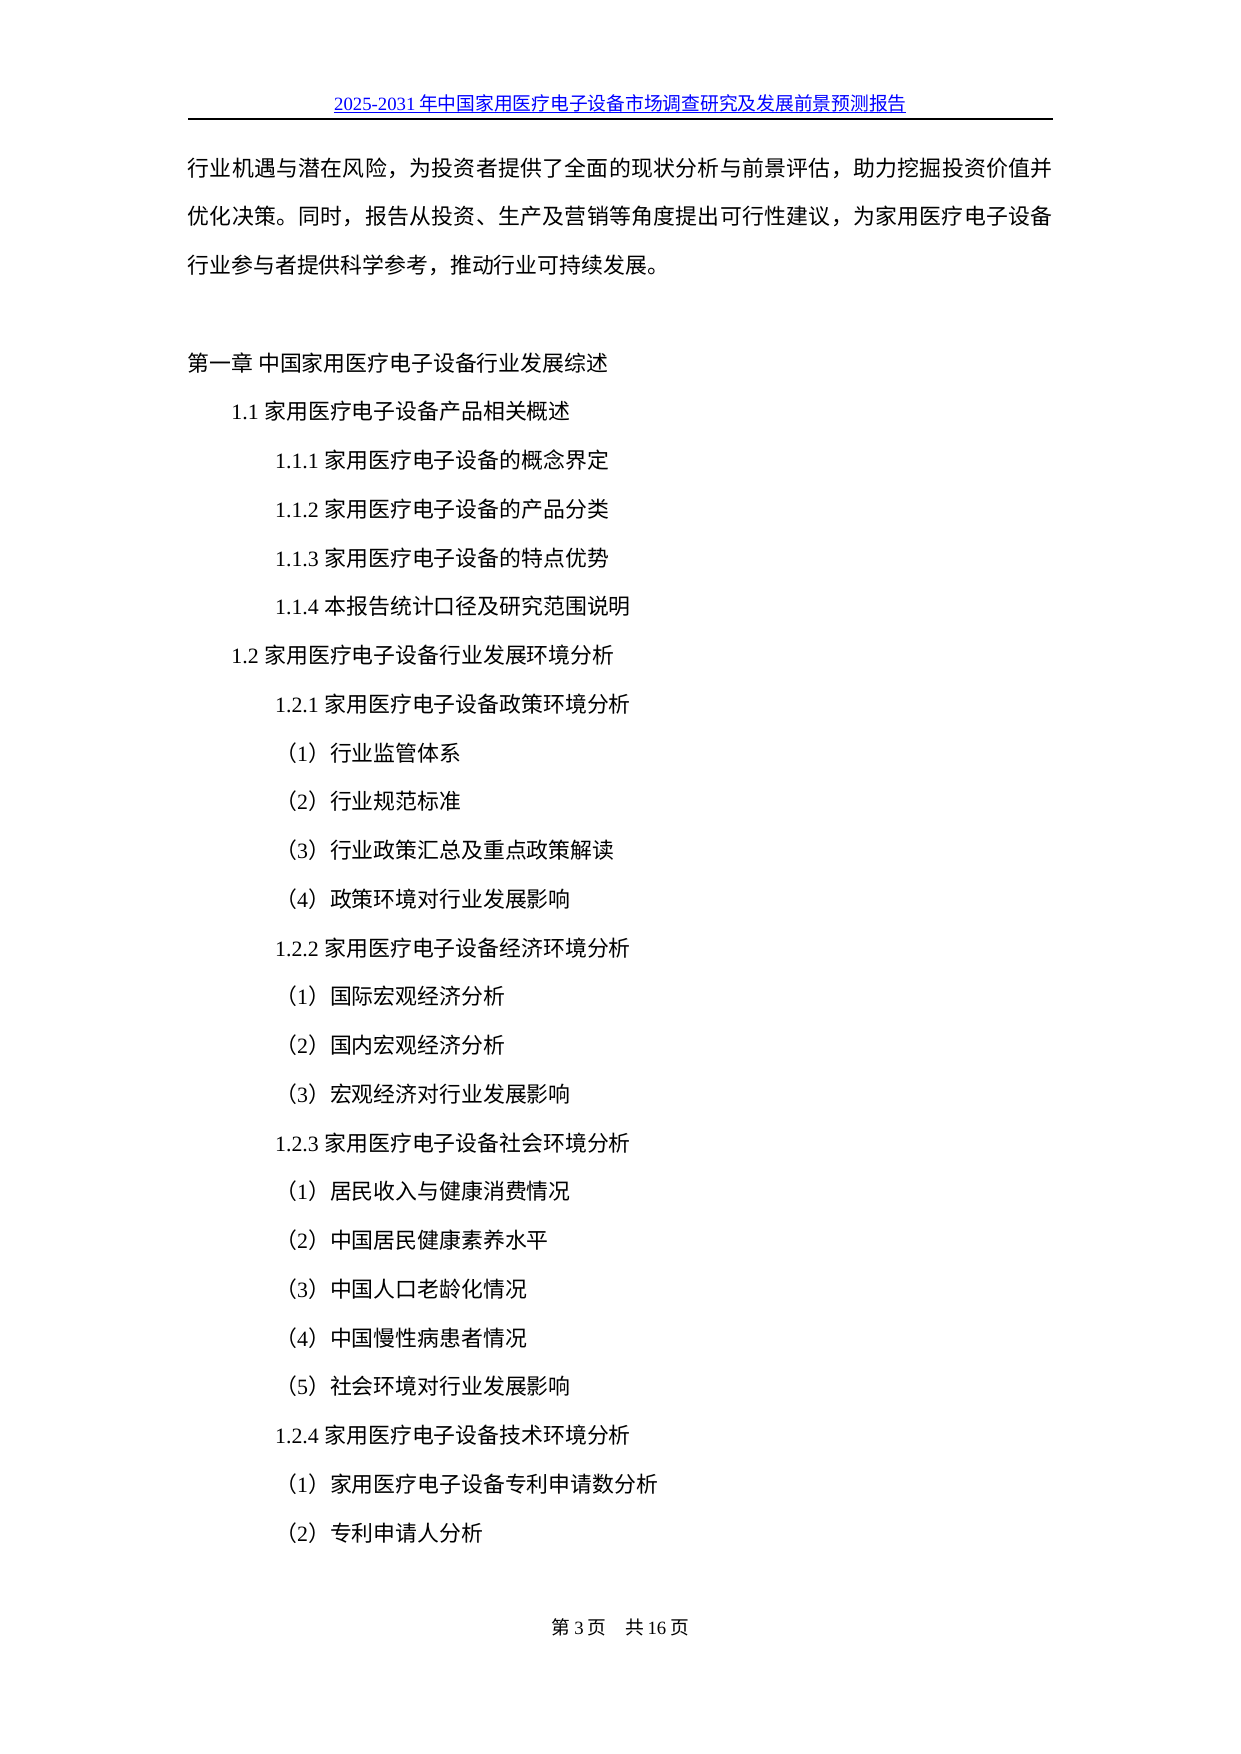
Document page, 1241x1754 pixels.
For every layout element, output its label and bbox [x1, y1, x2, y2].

text [187, 150, 1053, 1548]
